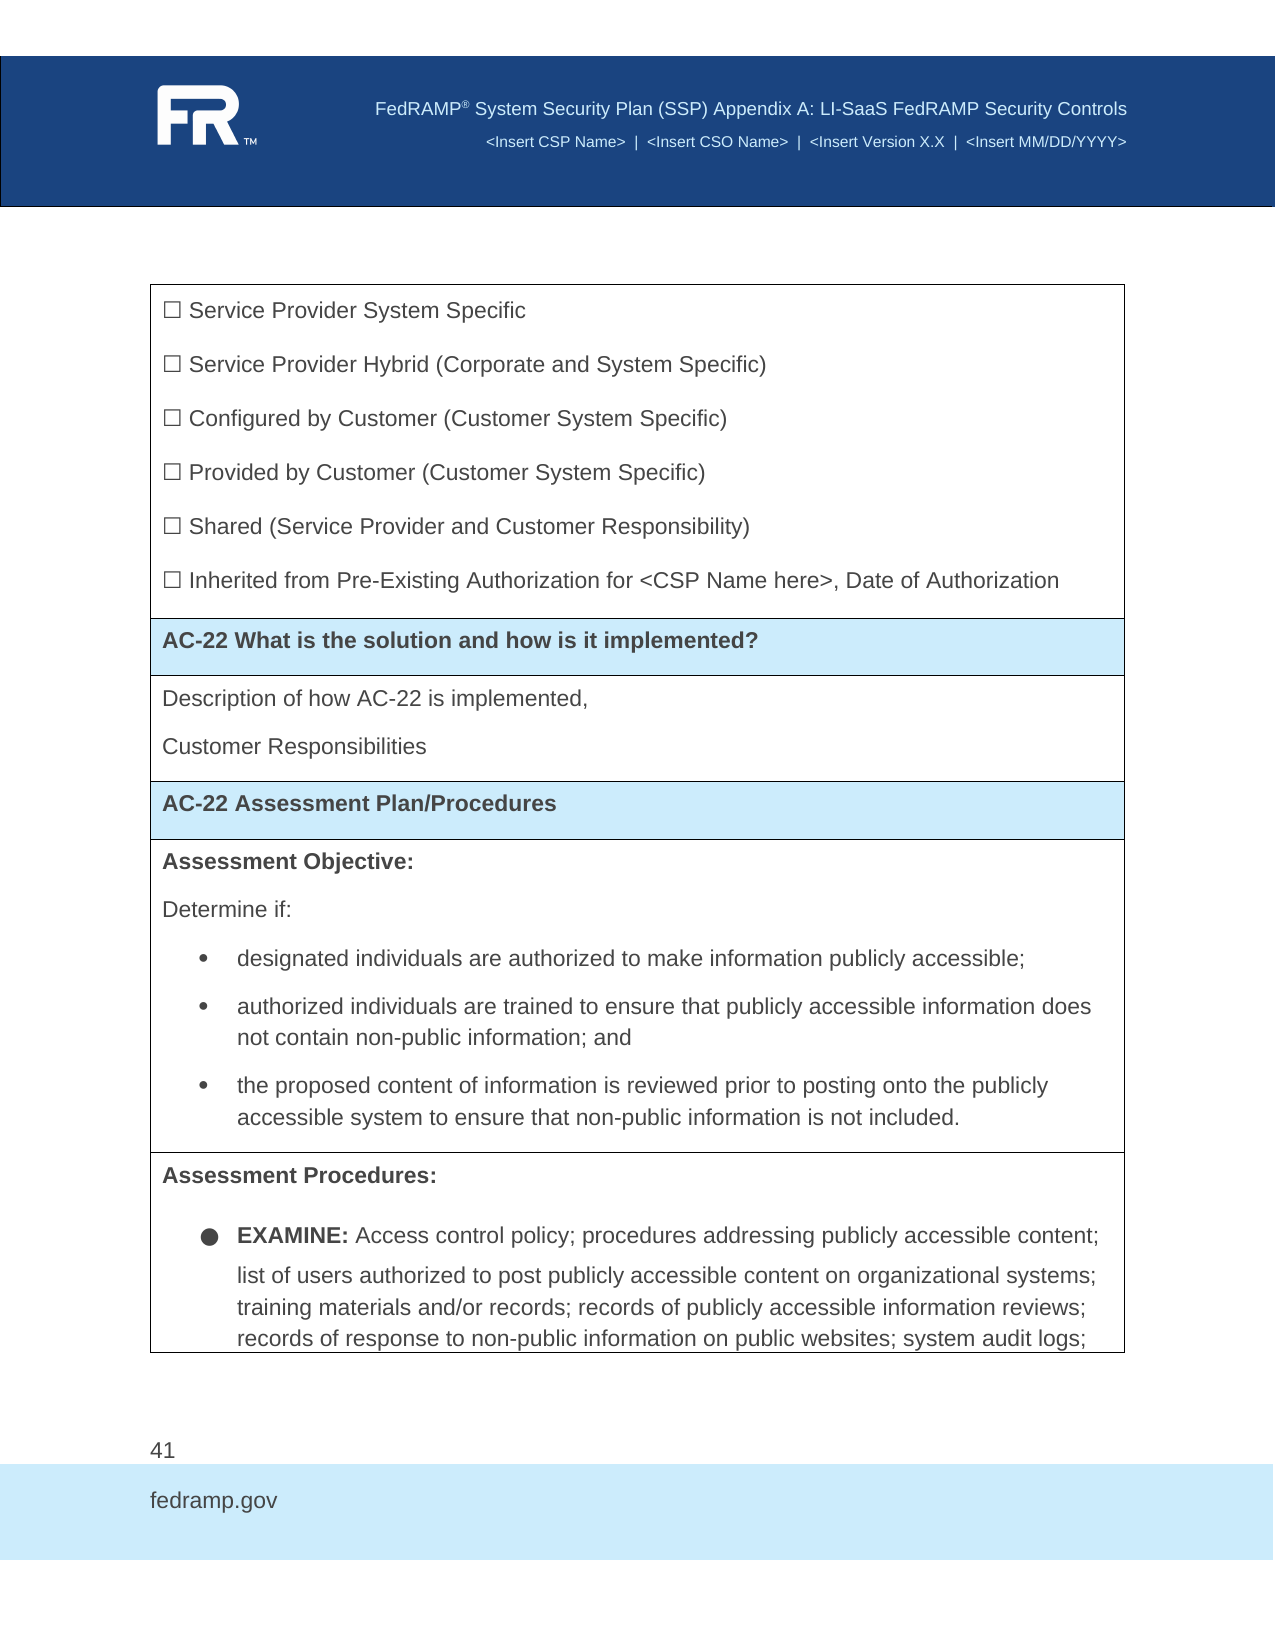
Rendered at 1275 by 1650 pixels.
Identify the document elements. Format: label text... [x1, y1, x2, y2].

table_cell AC-22 What is the solution and how is it implemented? [151, 619, 1124, 675]
table_cell Assessment Objective: Determine if: designated individuals are authorized to make information publicly accessible; authorized individuals are trained to ensure that publicly accessible information does not contain non-public information; and the proposed content of information is reviewed prior to posting onto the publicly accessible system to ensure that non-public information is not included. [151, 840, 1124, 1152]
table_cell AC-22 Assessment Plan/Procedures [151, 782, 1124, 839]
picture [157, 85, 257, 145]
table_cell Description of how AC-22 is implemented, Customer Responsibilities [151, 676, 1124, 781]
